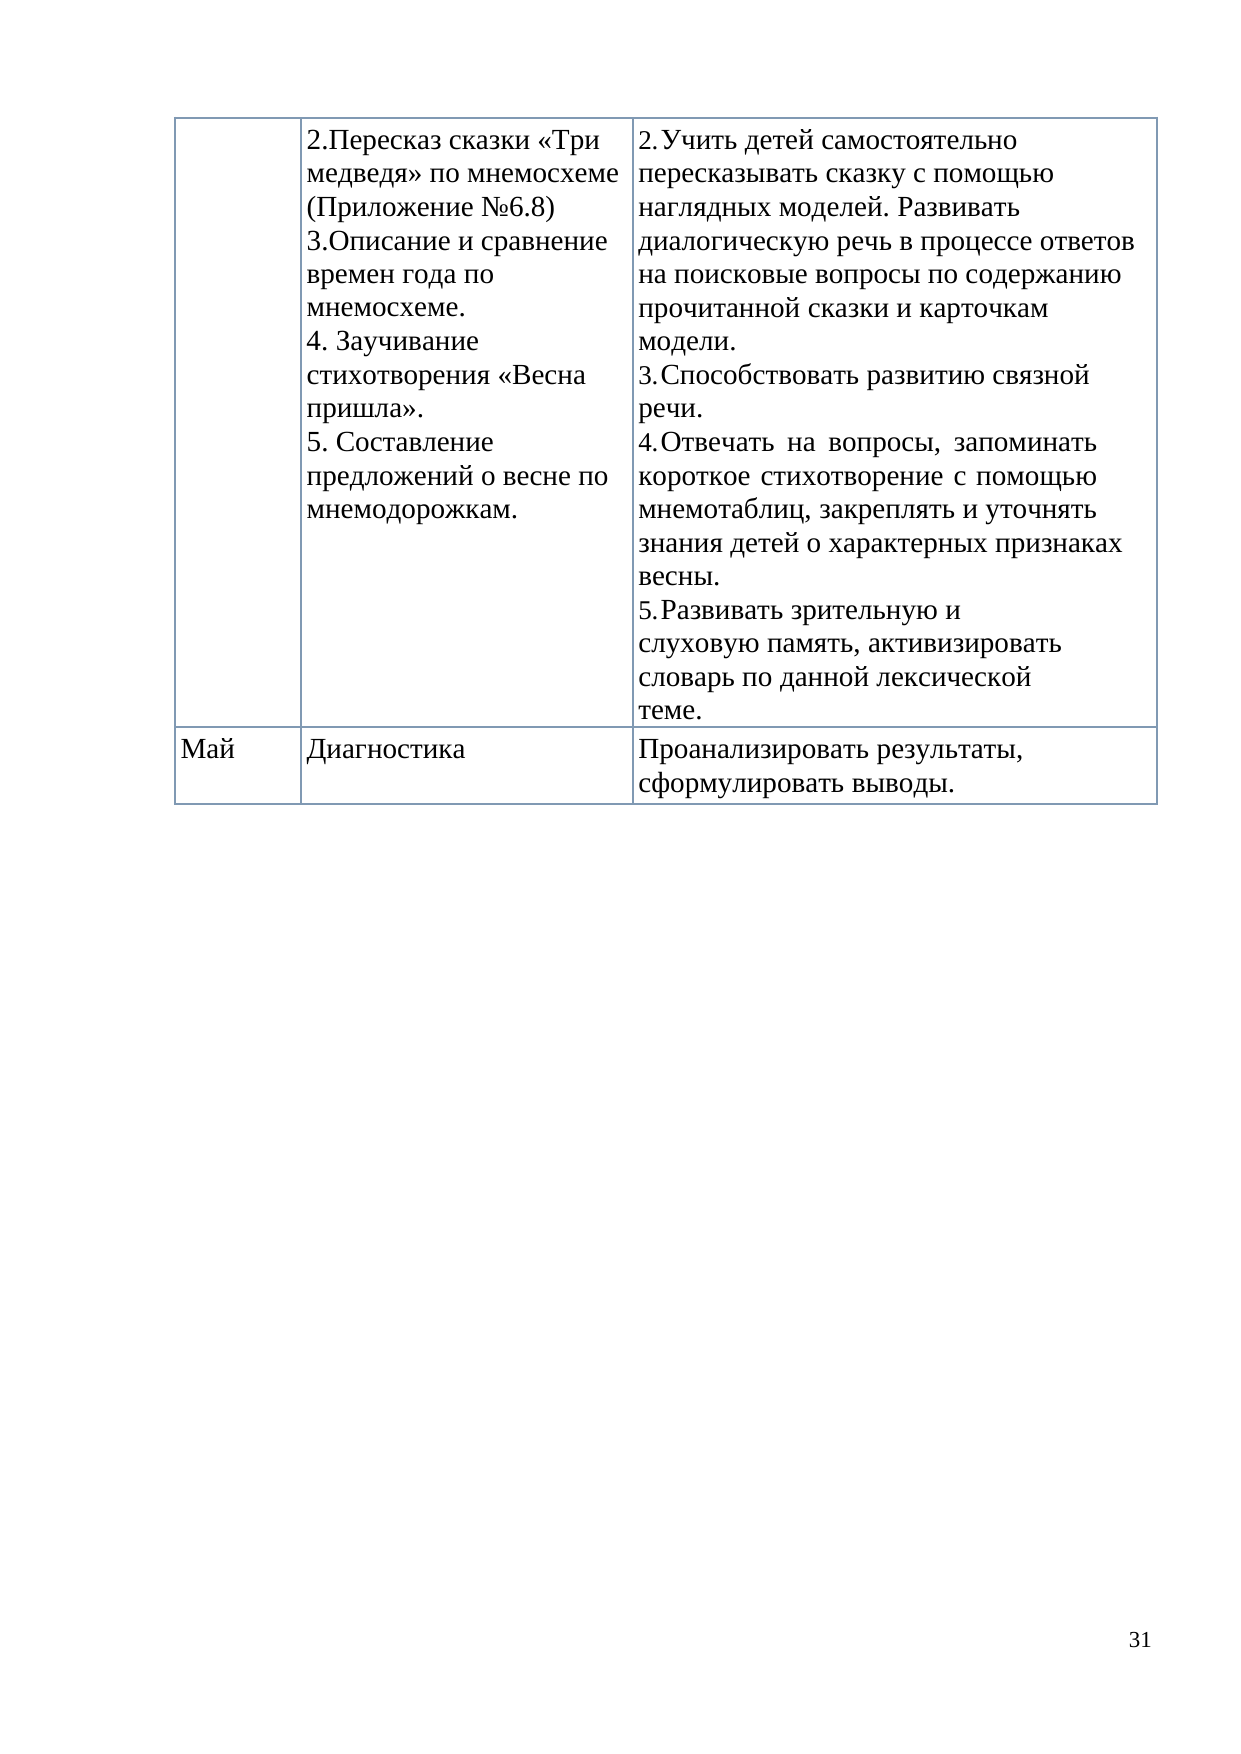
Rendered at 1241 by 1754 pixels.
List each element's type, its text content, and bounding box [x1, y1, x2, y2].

table_header [176, 119, 300, 726]
table_header 2.Пересказ сказки «Три медведя» по мнемосхеме (Приложение №6.8) 3.Описание и сравнение времен года по мнемосхеме. Заучивание стихотворения «Весна пришла». Составление предложений о весне по мнемодорожкам. [302, 119, 632, 726]
table_header Учить детей самостоятельно пересказывать сказку с помощью наглядных моделей. Развивать диалогическую речь в процессе ответов на поисковые вопросы по содержанию прочитанной сказки и карточкам модели. Способствовать развитию связной речи. Отвечать на вопросы, запоминать короткое стихотворение с помощью мнемотаблиц, закреплять и уточнять знания детей о характерных признаках весны. Развивать зрительную и слуховую память, активизировать словарь по данной лексической теме. [634, 119, 1156, 726]
table_cell Май [176, 728, 300, 802]
table_cell Проанализировать результаты, сформулировать выводы. [634, 728, 1156, 802]
table_cell Диагностика [302, 728, 632, 802]
